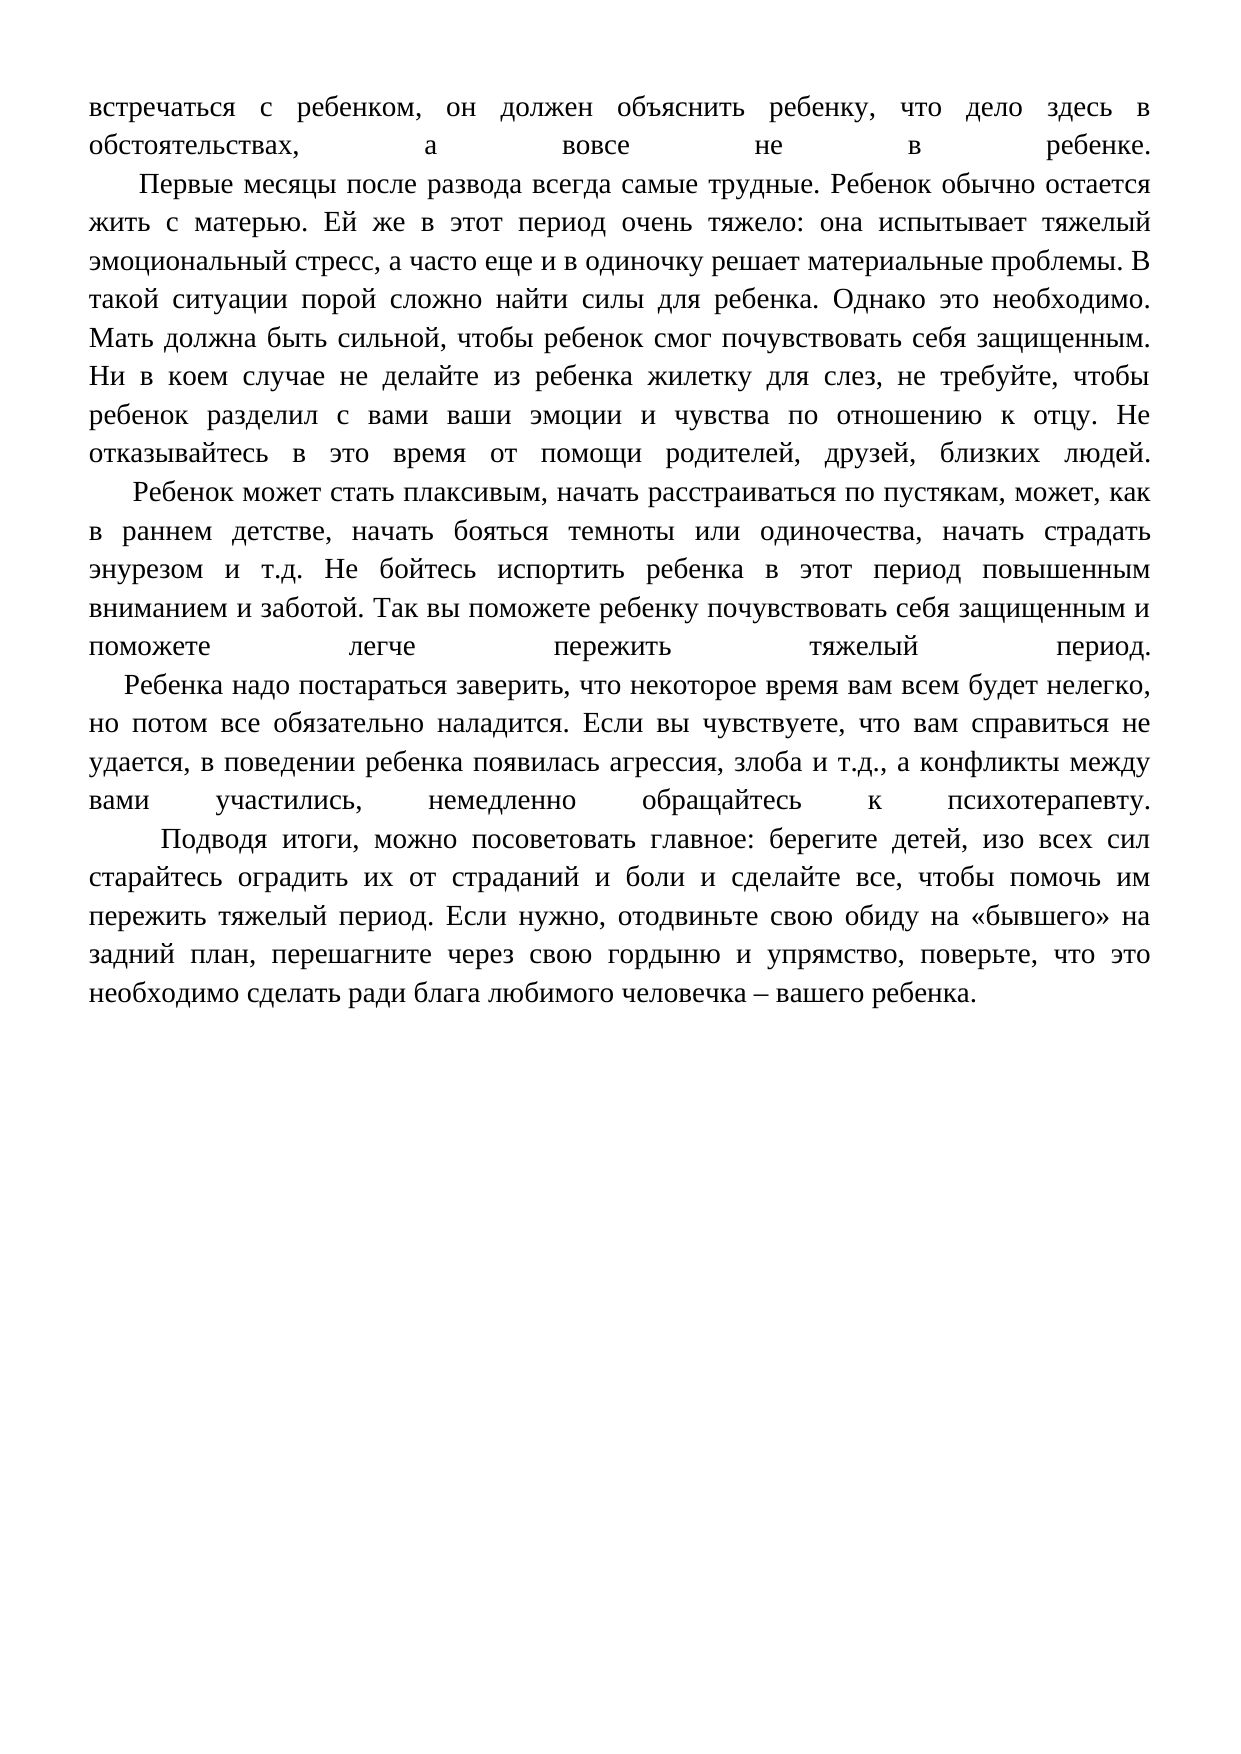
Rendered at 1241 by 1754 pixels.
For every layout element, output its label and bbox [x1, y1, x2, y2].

text [89, 89, 1152, 1009]
